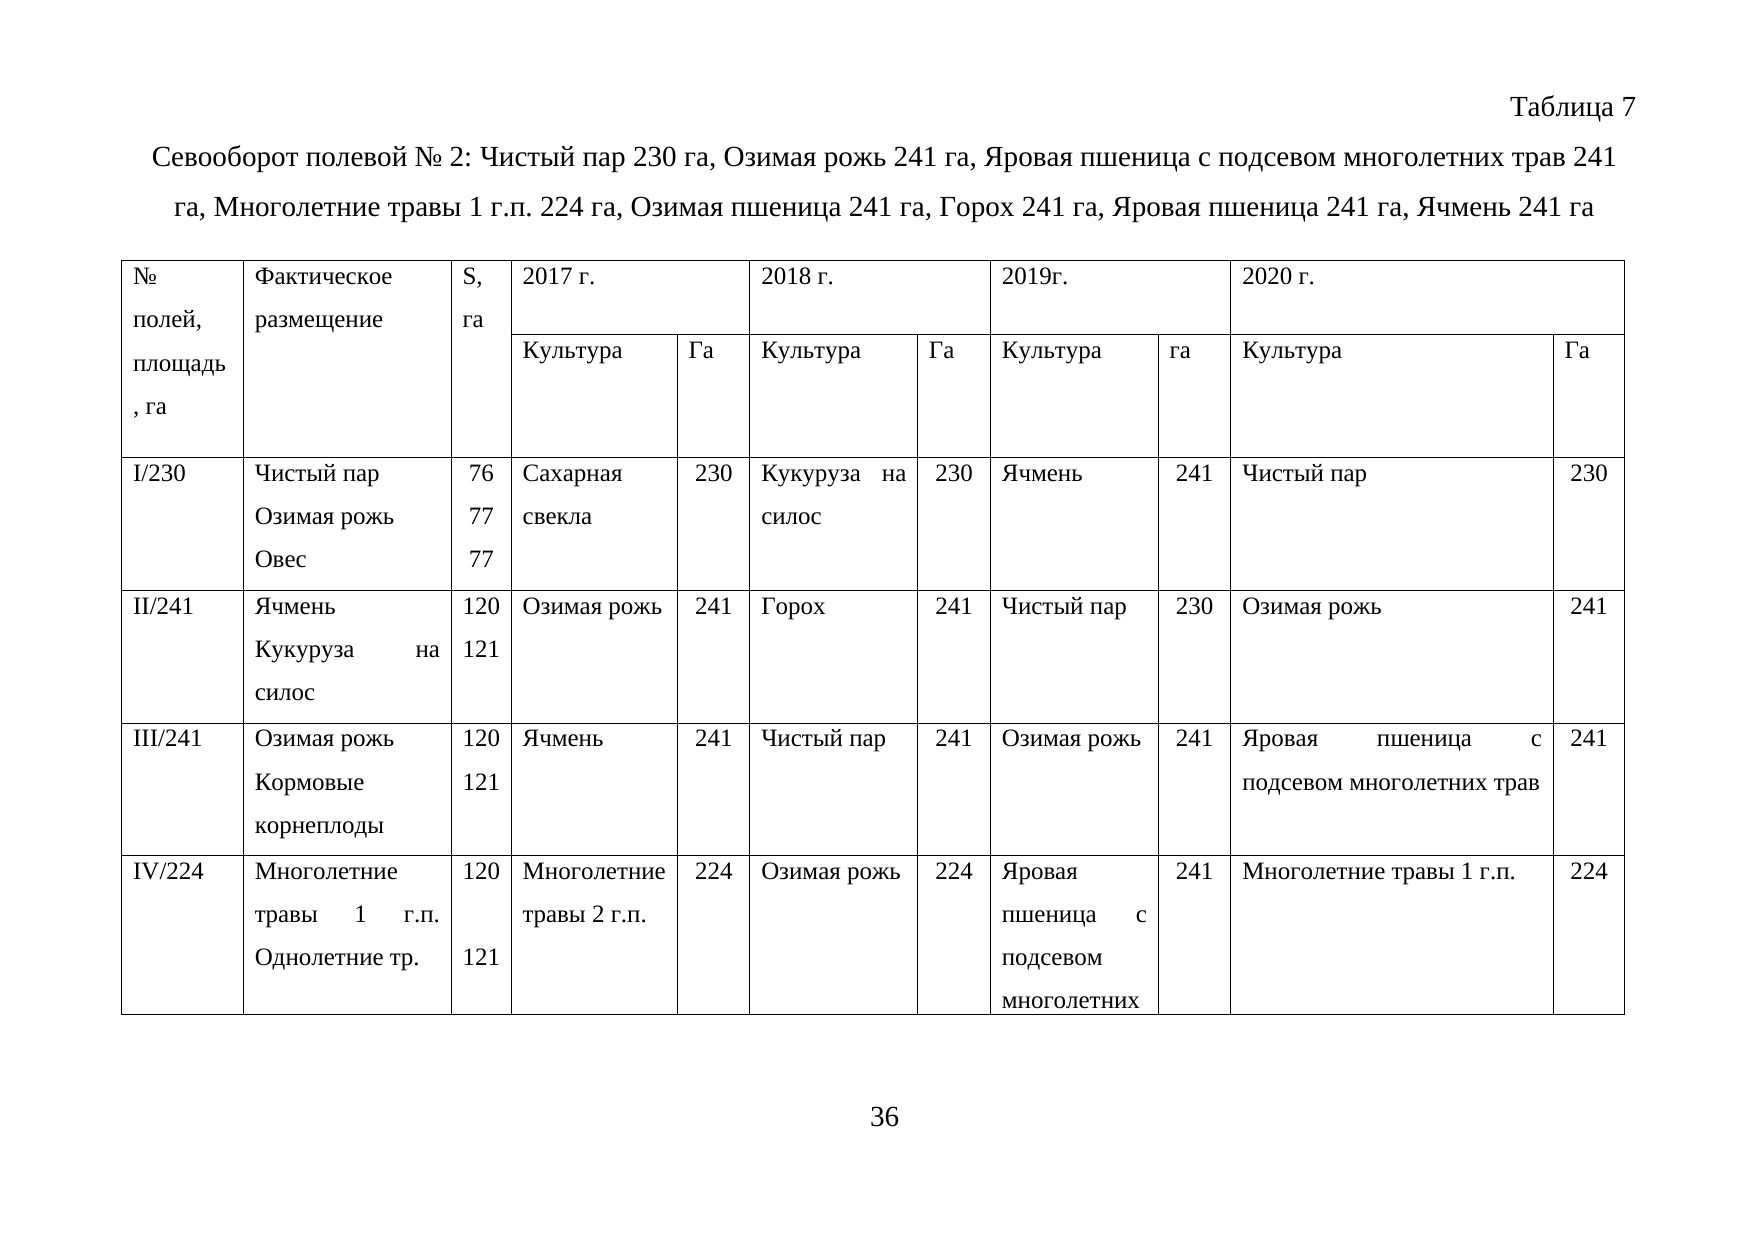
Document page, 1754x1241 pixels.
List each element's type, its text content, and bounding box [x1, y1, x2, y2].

table_cell Озимая рожь [750, 856, 917, 1014]
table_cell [1231, 856, 1553, 1014]
table_cell Га [918, 335, 990, 457]
table_cell 241 [678, 724, 749, 855]
text Таблица 7 [133, 89, 1636, 122]
table_cell Ячмень [991, 458, 1158, 590]
table_header S, га [452, 261, 511, 457]
table_cell Ячмень [512, 724, 677, 855]
table_cell Озимая рожь Кормовые корнеплоды [244, 724, 451, 855]
table_cell 241 [1554, 591, 1624, 722]
table_cell Озимая рожь [512, 591, 677, 722]
table_cell 120 121 [452, 724, 511, 855]
table_cell 230 [678, 458, 749, 590]
table_header 2017 г. [512, 261, 749, 334]
table_header 2018 г. [750, 261, 990, 334]
table_cell 241 [918, 591, 990, 722]
table_cell I/230 [122, 458, 243, 590]
table_cell Яровая пшеница с подсевом многолетних трав [1231, 724, 1553, 855]
table_cell 224 [1554, 856, 1624, 1014]
table_cell Сахарная свекла [512, 458, 677, 590]
table_cell Культура [991, 335, 1158, 457]
table_cell Горох [750, 591, 917, 722]
table_header 2020 г. [1231, 261, 1624, 334]
table_cell 241 [1554, 724, 1624, 855]
table_cell Га [678, 335, 749, 457]
table_cell 241 [1159, 724, 1230, 855]
table_cell 120 121 [452, 856, 511, 1014]
table_cell га [1159, 335, 1230, 457]
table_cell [991, 856, 1158, 1014]
table_cell III/241 [122, 724, 243, 855]
table_cell Культура [512, 335, 677, 457]
table_cell 76 77 77 [452, 458, 511, 590]
table_cell 224 [678, 856, 749, 1014]
table_cell 241 [1159, 458, 1230, 590]
table_header 2019г. [991, 261, 1230, 334]
table_cell Чистый пар [750, 724, 917, 855]
table_cell Озимая рожь [991, 724, 1158, 855]
table_cell 224 [918, 856, 990, 1014]
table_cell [512, 856, 677, 1014]
table_cell 241 [918, 724, 990, 855]
table_cell 230 [918, 458, 990, 590]
table_cell Озимая рожь [1231, 591, 1553, 722]
table_cell Культура [750, 335, 917, 457]
table_cell II/241 [122, 591, 243, 722]
table_cell IV/224 [122, 856, 243, 1014]
table_cell Чистый пар [1231, 458, 1553, 590]
table_cell 241 [1159, 856, 1230, 1014]
table_cell Га [1554, 335, 1624, 457]
table_cell Чистый пар [991, 591, 1158, 722]
table_cell 230 [1159, 591, 1230, 722]
table_cell Культура [1231, 335, 1553, 457]
table_cell Чистый пар Озимая рожь Овес [244, 458, 451, 590]
table_cell Ячмень Кукуруза на силос [244, 591, 451, 722]
table_header Фактическое размещение [244, 261, 451, 457]
text Севооборот полевой № 2: Чистый пар 230 га, Озимая рожь 241 га, Яровая пшеница с подсевом многолетних трав 241 га, Многолетние травы 1 г.п. 224 га, Озимая пшеница 241 га, Горох 241 га, Яровая пшеница 241 га, Ячмень 241 га [133, 139, 1636, 223]
table_cell 120 121 [452, 591, 511, 722]
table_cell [244, 856, 451, 1014]
table_cell 230 [1554, 458, 1624, 590]
table_cell Кукуруза на силос [750, 458, 917, 590]
table_header № полей, площадь, га [122, 261, 243, 457]
table_cell 241 [678, 591, 749, 722]
